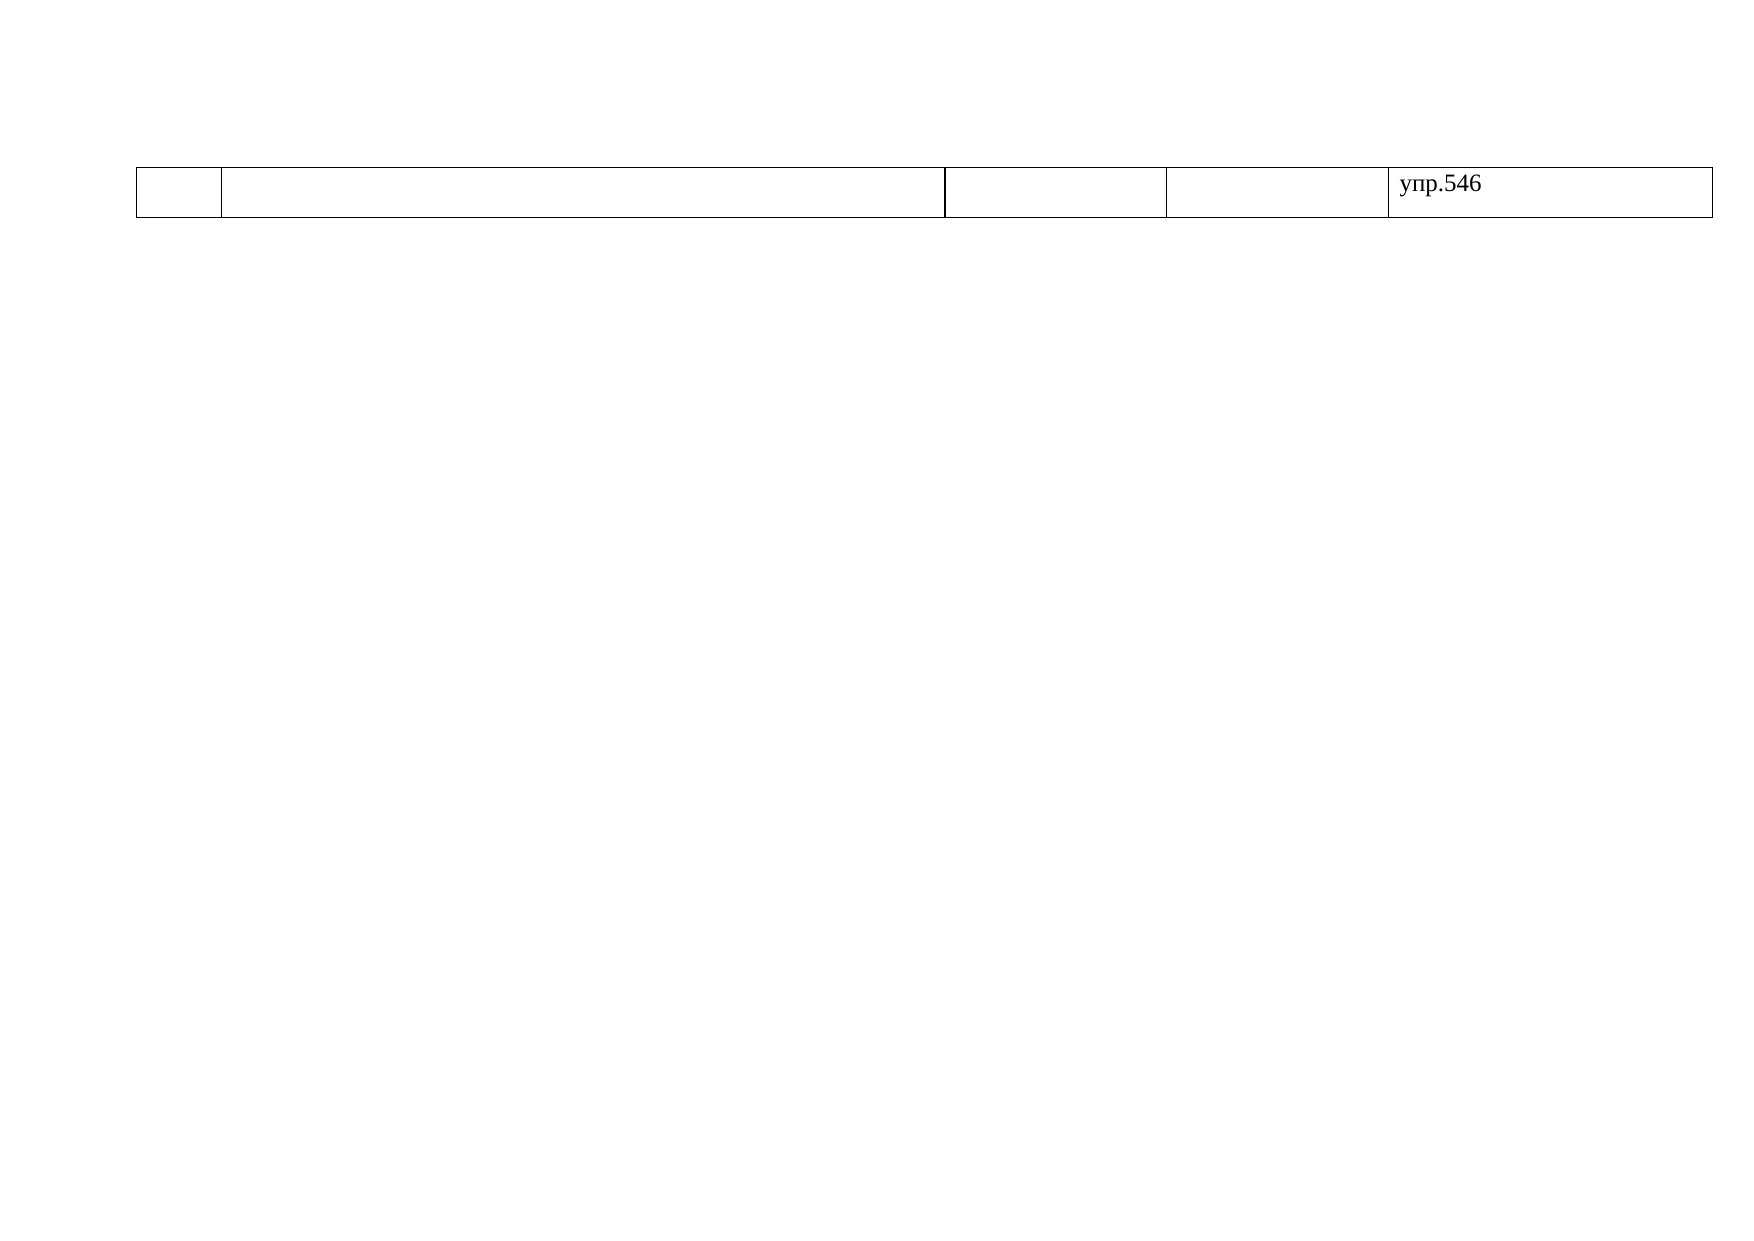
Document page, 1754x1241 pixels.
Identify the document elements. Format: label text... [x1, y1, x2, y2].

table_cell урок [1167, 168, 1388, 217]
table_cell 41 [137, 168, 221, 217]
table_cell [1389, 168, 1712, 217]
table_cell 2 [946, 168, 1166, 217]
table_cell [222, 168, 944, 217]
